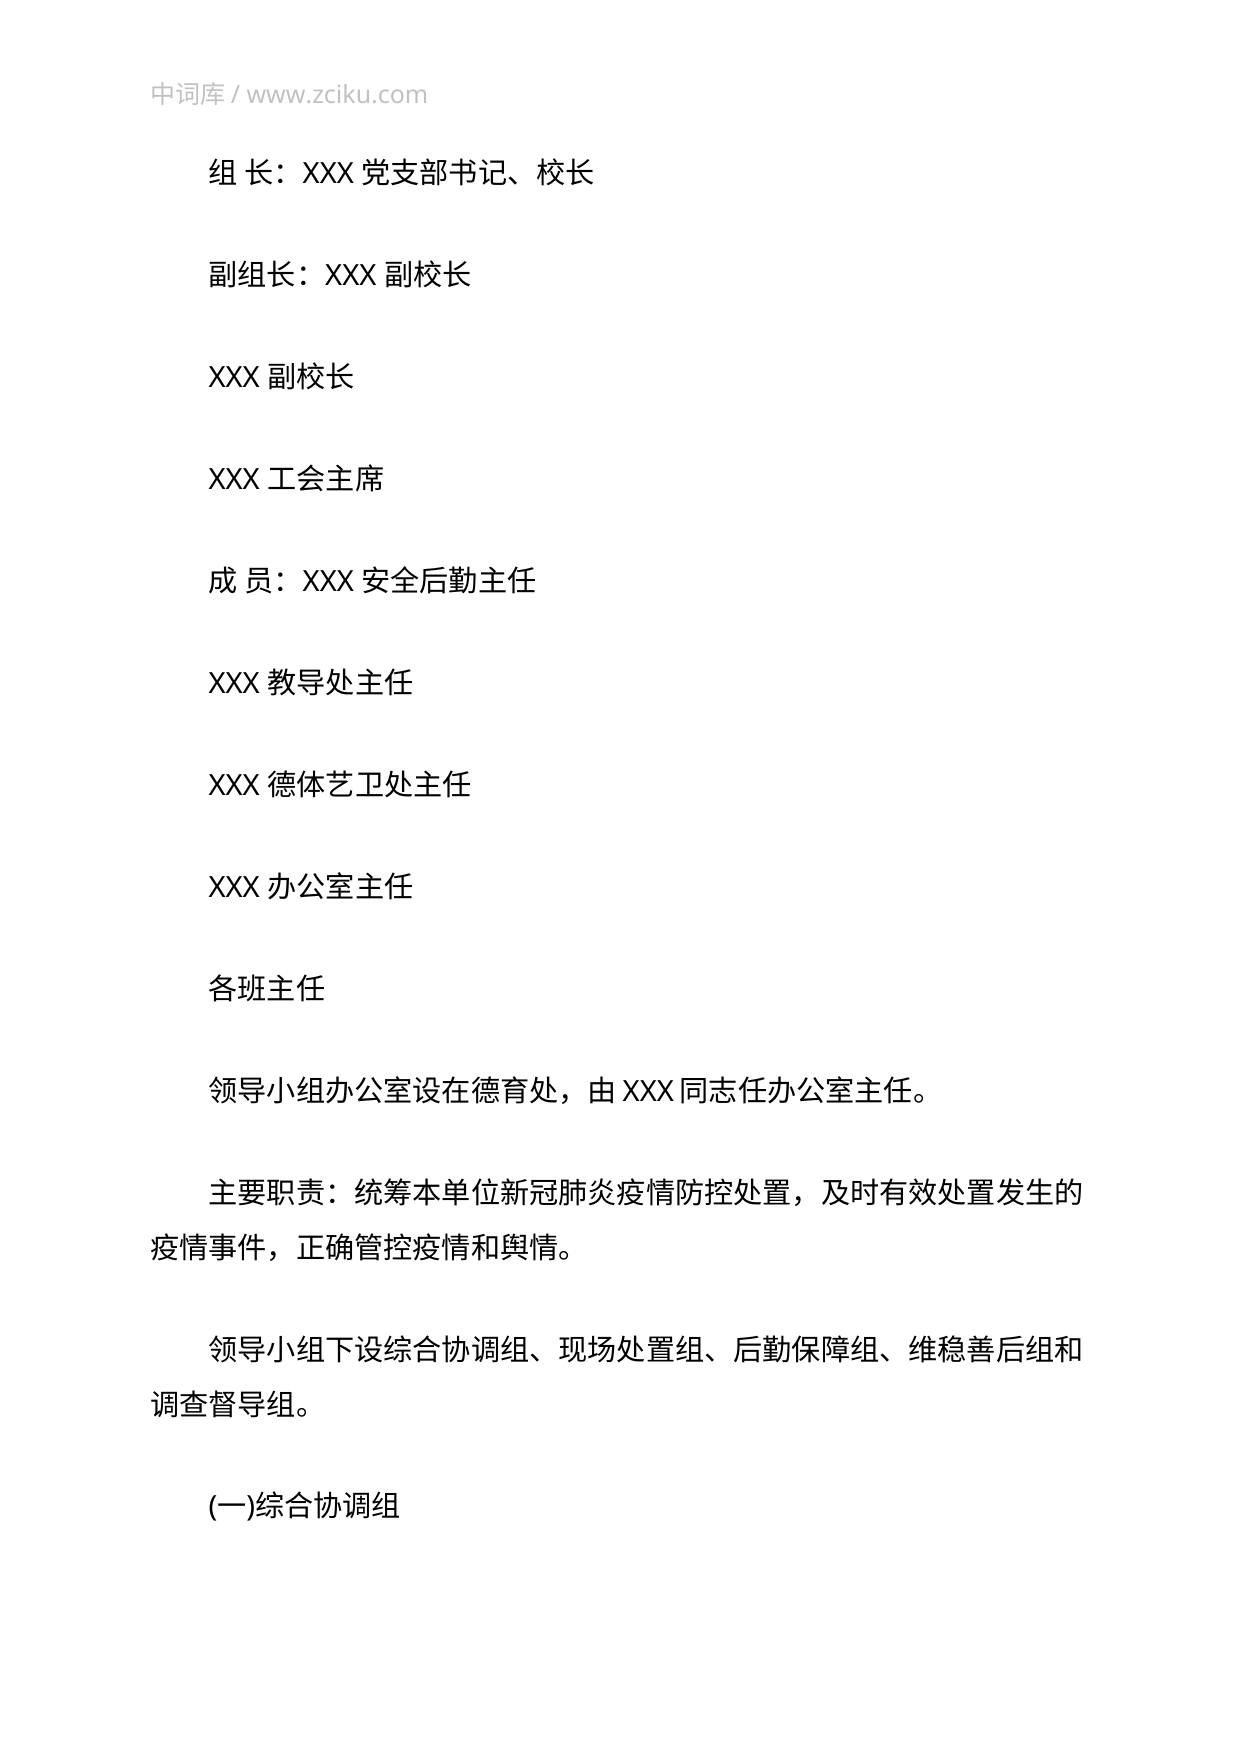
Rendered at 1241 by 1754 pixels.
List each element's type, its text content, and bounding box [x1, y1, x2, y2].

text XXX 副校长 [150, 354, 1090, 396]
text 领导小组办公室设在德育处，由XXX同志任办公室主任。 [150, 1068, 1090, 1110]
text 成 员：XXX 安全后勤主任 [150, 558, 1090, 600]
text XXX 办公室主任 [150, 864, 1090, 906]
text 各班主任 [150, 966, 1090, 1008]
text XXX 工会主席 [150, 456, 1090, 498]
text 领导小组下设综合协调组、现场处置组、后勤保障组、维稳善后组和调查督导组。 [150, 1326, 1090, 1423]
text 副组长：XXX 副校长 [150, 252, 1090, 294]
text 主要职责：统筹本单位新冠肺炎疫情防控处置，及时有效处置发生的疫情事件，正确管控疫情和舆情。 [150, 1169, 1090, 1267]
text XXX 教导处主任 [150, 660, 1090, 702]
text XXX 德体艺卫处主任 [150, 762, 1090, 804]
text 组 长：XXX 党支部书记、校长 [150, 150, 1090, 192]
text (一)综合协调组 [150, 1483, 1090, 1525]
